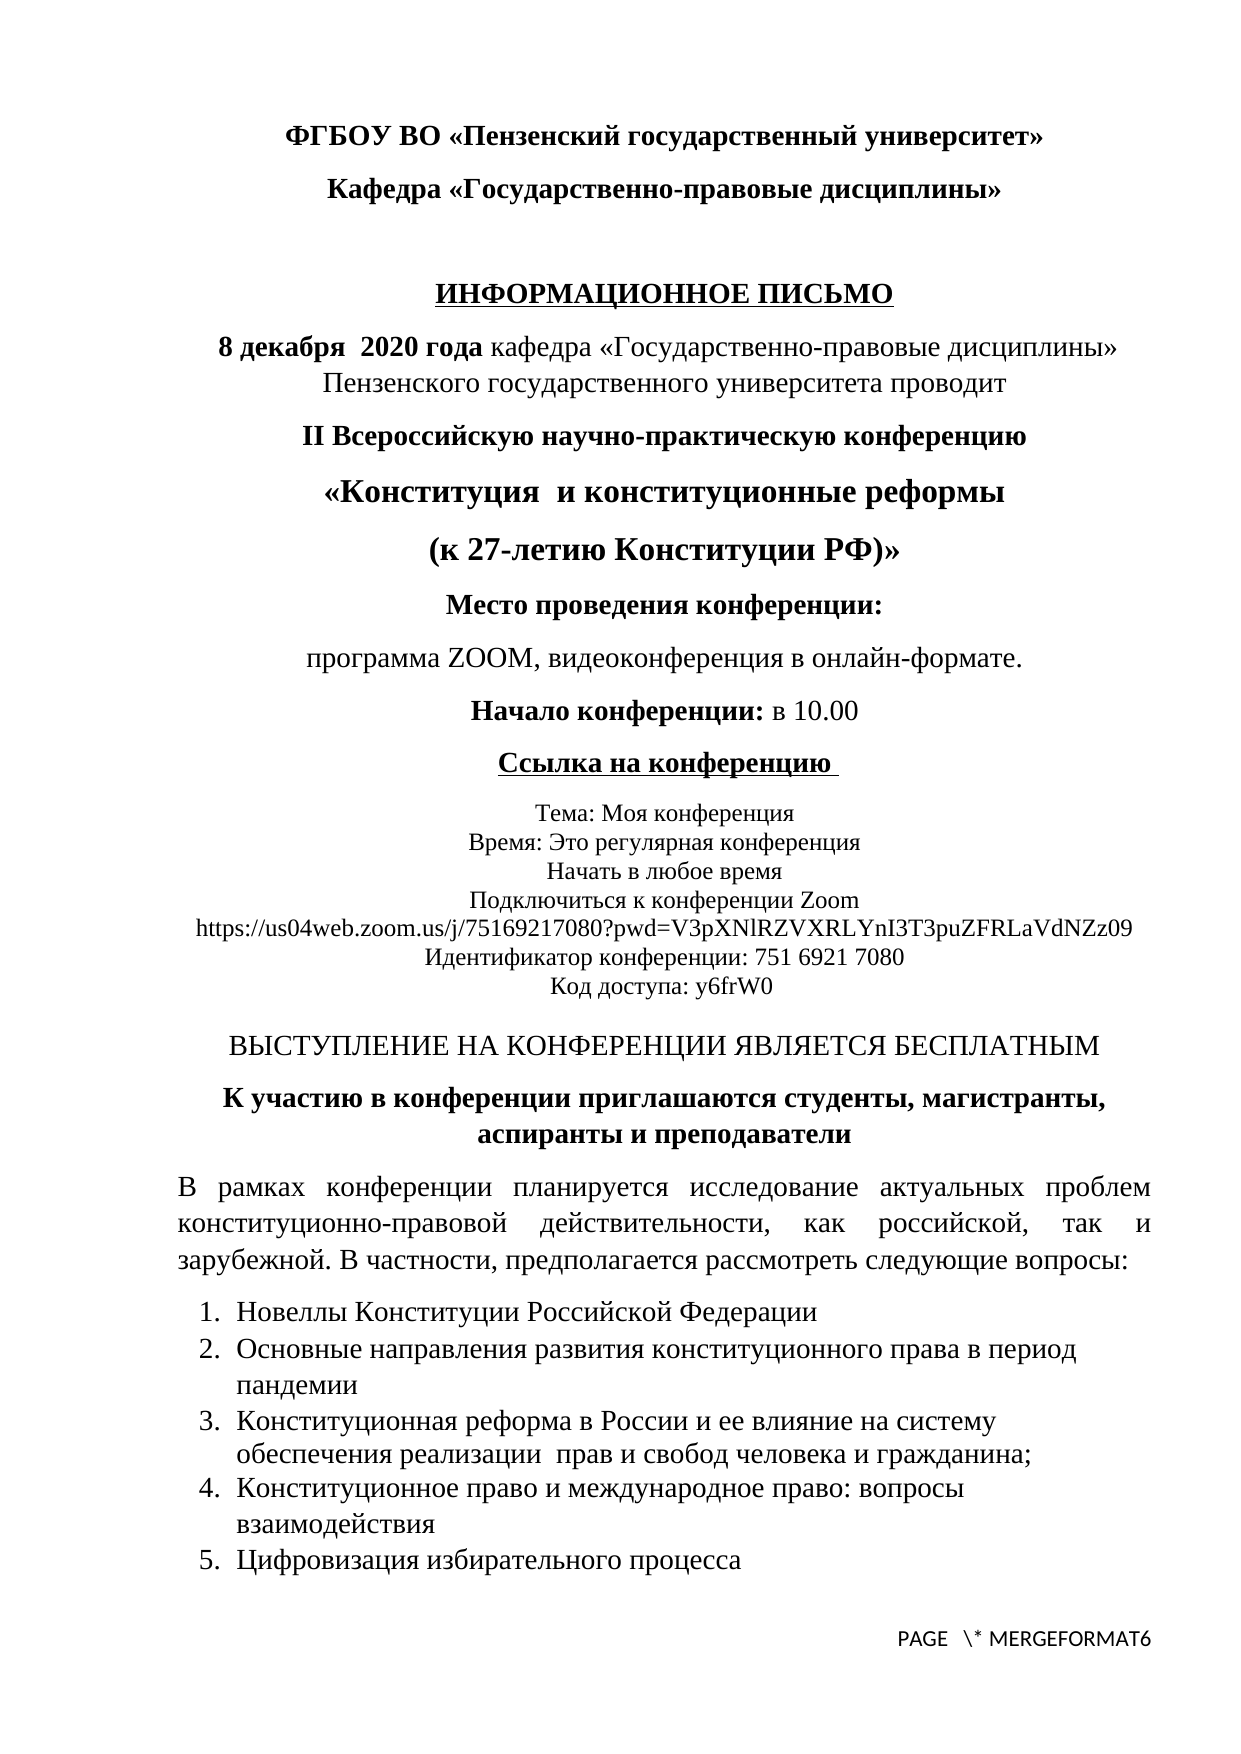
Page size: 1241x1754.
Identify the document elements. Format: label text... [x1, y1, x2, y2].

text Место проведения конференции: [177, 587, 1152, 621]
list Основные направления развития конституционного права в период пандемии [199, 1331, 1152, 1400]
list Конституционное право и международное право: вопросы взаимодействия [199, 1470, 1152, 1540]
text Начало конференции: в 10.00 [177, 693, 1152, 726]
list Цифровизация избирательного процесса [199, 1542, 1152, 1576]
text В рамках конференции планируется исследование актуальных проблем конституционно-правовой действительности, как российской, так и зарубежной. В частности, предполагается рассмотреть следующие вопросы: [177, 1169, 1152, 1275]
text «Конституция и конституционные реформы [177, 471, 1152, 509]
text ФГБОУ ВО «Пензенский государственный университет» [177, 118, 1152, 152]
text программа ZOOM, видеоконференция в онлайн-формате. [177, 640, 1152, 673]
text Начать в любое время [177, 856, 1152, 885]
text К участию в конференции приглашаются студенты, магистранты, аспиранты и преподаватели [177, 1081, 1152, 1150]
text ВЫСТУПЛЕНИЕ НА КОНФЕРЕНЦИИ ЯВЛЯЕТСЯ БЕСПЛАТНЫМ [177, 1028, 1152, 1061]
text Идентификатор конференции: 751 6921 7080 Код доступа: y6frW0 [177, 942, 1152, 1028]
list Конституционная реформа в России и ее влияние на систему обеспечения реализации прав и свобод человека и гражданина; [199, 1403, 1152, 1470]
text Кафедра «Государственно-правовые дисциплины» [177, 171, 1152, 204]
text Ссылка на конференцию [177, 746, 1152, 779]
text ИНФОРМАЦИОННОЕ ПИСЬМО [177, 277, 1152, 310]
text II Всероссийскую научно-практическую конференцию [177, 418, 1152, 452]
text Подключиться к конференции Zoom https://us04web.zoom.us/j/75169217080?pwd=V3pXNlRZVXRLYnI3T3puZFRLaVdNZz09​​​​​​​ [177, 885, 1152, 942]
list Новеллы Конституции Российской Федерации [199, 1294, 1152, 1328]
text (к 27-летию Конституции РФ)» [177, 529, 1152, 567]
text Тема: Моя конференция Время: Это регулярная конференция [177, 798, 1152, 856]
text 8 декабря 2020 года кафедра «Государственно-правовые дисциплины» Пензенского государственного университета проводит [177, 329, 1152, 399]
